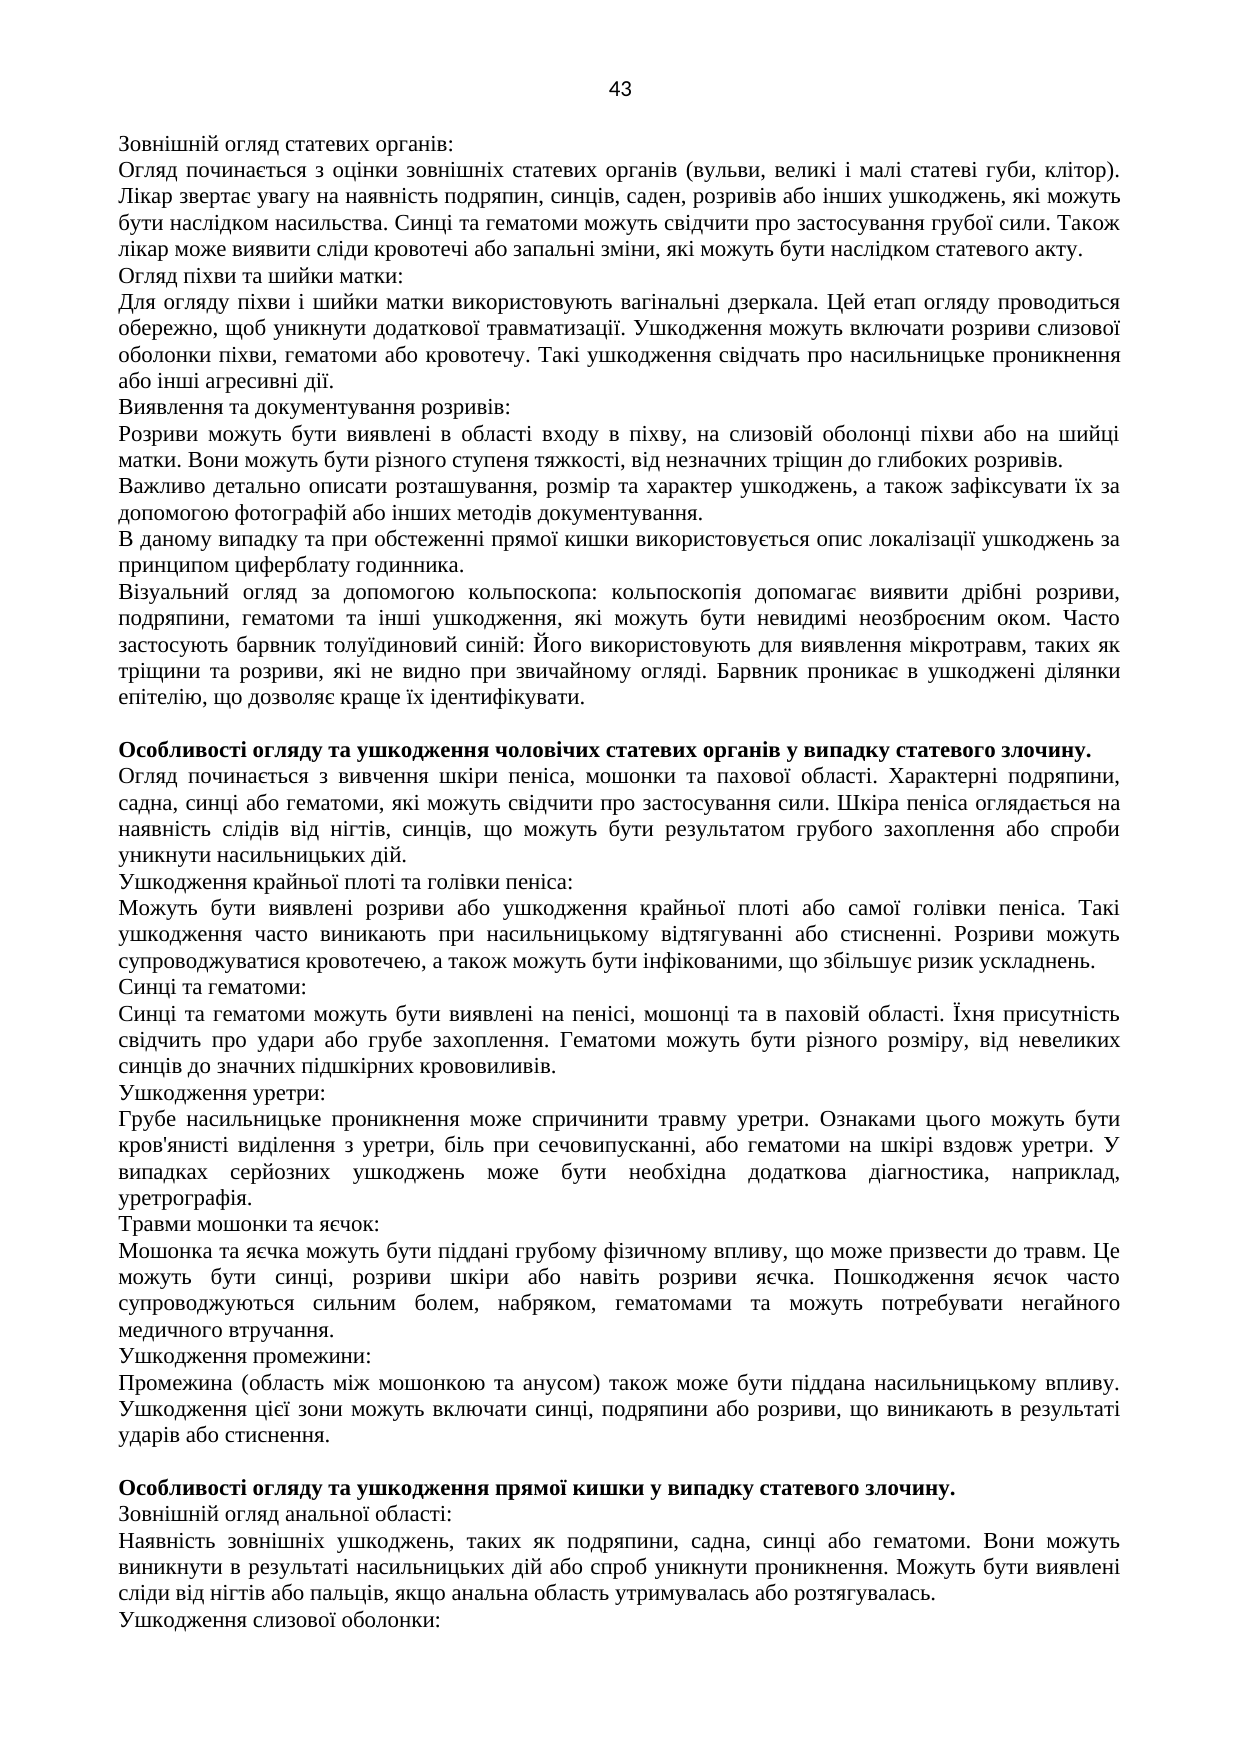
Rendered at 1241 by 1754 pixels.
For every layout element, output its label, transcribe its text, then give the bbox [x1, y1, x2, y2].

text Травми мошонки та яєчок: [118, 1210, 1122, 1237]
text Ушкодження промежини: [118, 1342, 1122, 1368]
text Синці та гематоми: [118, 973, 1122, 999]
text Виявлення та документування розривів: [118, 393, 1122, 420]
text Наявність зовнішніх ушкоджень, таких як подряпини, садна, синці або гематоми. Вони можуть виникнути в результаті насильницьких дій або спроб уникнути проникнення. Можуть бути виявлені сліди від нігтів або пальців, якщо анальна область утримувалась або розтягувалась. [118, 1527, 1122, 1606]
text Зовнішній огляд статевих органів: [118, 130, 1122, 156]
text Зовнішній огляд анальної області: [118, 1500, 1122, 1527]
text Мошонка та яєчка можуть бути піддані грубому фізичному впливу, що може призвести до травм. Це можуть бути синці, розриви шкіри або навіть розриви яєчка. Пошкодження яєчок часто супроводжуються сильним болем, набряком, гематомами та можуть потребувати негайного медичного втручання. [118, 1237, 1122, 1342]
text В даному випадку та при обстеженні прямої кишки використовується опис локалізації ушкоджень за принципом циферблату годинника. [118, 525, 1122, 578]
text Огляд починається з оцінки зовнішніх статевих органів (вульви, великі і малі статеві губи, клітор). Лікар звертає увагу на наявність подряпин, синців, саден, розривів або інших ушкоджень, які можуть бути наслідком насильства. Синці та гематоми можуть свідчити про застосування грубої сили. Також лікар може виявити сліди кровотечі або запальні зміни, які можуть бути наслідком статевого акту. [118, 156, 1122, 262]
text Грубе насильницьке проникнення може спричинити травму уретри. Ознаками цього можуть бути кров'янисті виділення з уретри, біль при сечовипусканні, або гематоми на шкірі вздовж уретри. У випадках серйозних ушкоджень може бути необхідна додаткова діагностика, наприклад, уретрографія. [118, 1105, 1122, 1210]
text Ушкодження уретри: [118, 1079, 1122, 1105]
text Особливості огляду та ушкодження чоловічих статевих органів у випадку статевого злочину. [118, 736, 1122, 762]
text Візуальний огляд за допомогою кольпоскопа: кольпоскопія допомагає виявити дрібні розриви, подряпини, гематоми та інші ушкодження, які можуть бути невидимі неозброєним оком. Часто застосують барвник толуїдиновий синій: Його використовують для виявлення мікротравм, таких як тріщини та розриви, які не видно при звичайному огляді. Барвник проникає в ушкоджені ділянки епітелію, що дозволяє краще їх ідентифікувати. [118, 578, 1122, 710]
text Промежина (область між мошонкою та анусом) також може бути піддана насильницькому впливу. Ушкодження цієї зони можуть включати синці, подряпини або розриви, що виникають в результаті ударів або стиснення. [118, 1368, 1122, 1448]
text Ушкодження слизової оболонки: [118, 1606, 1122, 1632]
text Синці та гематоми можуть бути виявлені на пенісі, мошонці та в паховій області. Їхня присутність свідчить про удари або грубе захоплення. Гематоми можуть бути різного розміру, від невеликих синців до значних підшкірних крововиливів. [118, 999, 1122, 1079]
text Для огляду піхви і шийки матки використовують вагінальні дзеркала. Цей етап огляду проводиться обережно, щоб уникнути додаткової травматизації. Ушкодження можуть включати розриви слизової оболонки піхви, гематоми або кровотечу. Такі ушкодження свідчать про насильницьке проникнення або інші агресивні дії. [118, 288, 1122, 393]
text Розриви можуть бути виявлені в області входу в піхву, на слизовій оболонці піхви або на шийці матки. Вони можуть бути різного ступеня тяжкості, від незначних тріщин до глибоких розривів. [118, 420, 1122, 472]
text Огляд піхви та шийки матки: [118, 262, 1122, 288]
text Можуть бути виявлені розриви або ушкодження крайньої плоті або самої голівки пеніса. Такі ушкодження часто виникають при насильницькому відтягуванні або стисненні. Розриви можуть супроводжуватися кровотечею, а також можуть бути інфікованими, що збільшує ризик ускладнень. [118, 894, 1122, 973]
text Огляд починається з вивчення шкіри пеніса, мошонки та пахової області. Характерні подряпини, садна, синці або гематоми, які можуть свідчити про застосування сили. Шкіра пеніса оглядається на наявність слідів від нігтів, синців, що можуть бути результатом грубого захоплення або спроби уникнути насильницьких дій. [118, 762, 1122, 868]
text Особливості огляду та ушкодження прямої кишки у випадку статевого злочину. [118, 1474, 1122, 1500]
text Важливо детально описати розташування, розмір та характер ушкоджень, а також зафіксувати їх за допомогою фотографій або інших методів документування. [118, 472, 1122, 525]
text Ушкодження крайньої плоті та голівки пеніса: [118, 868, 1122, 894]
